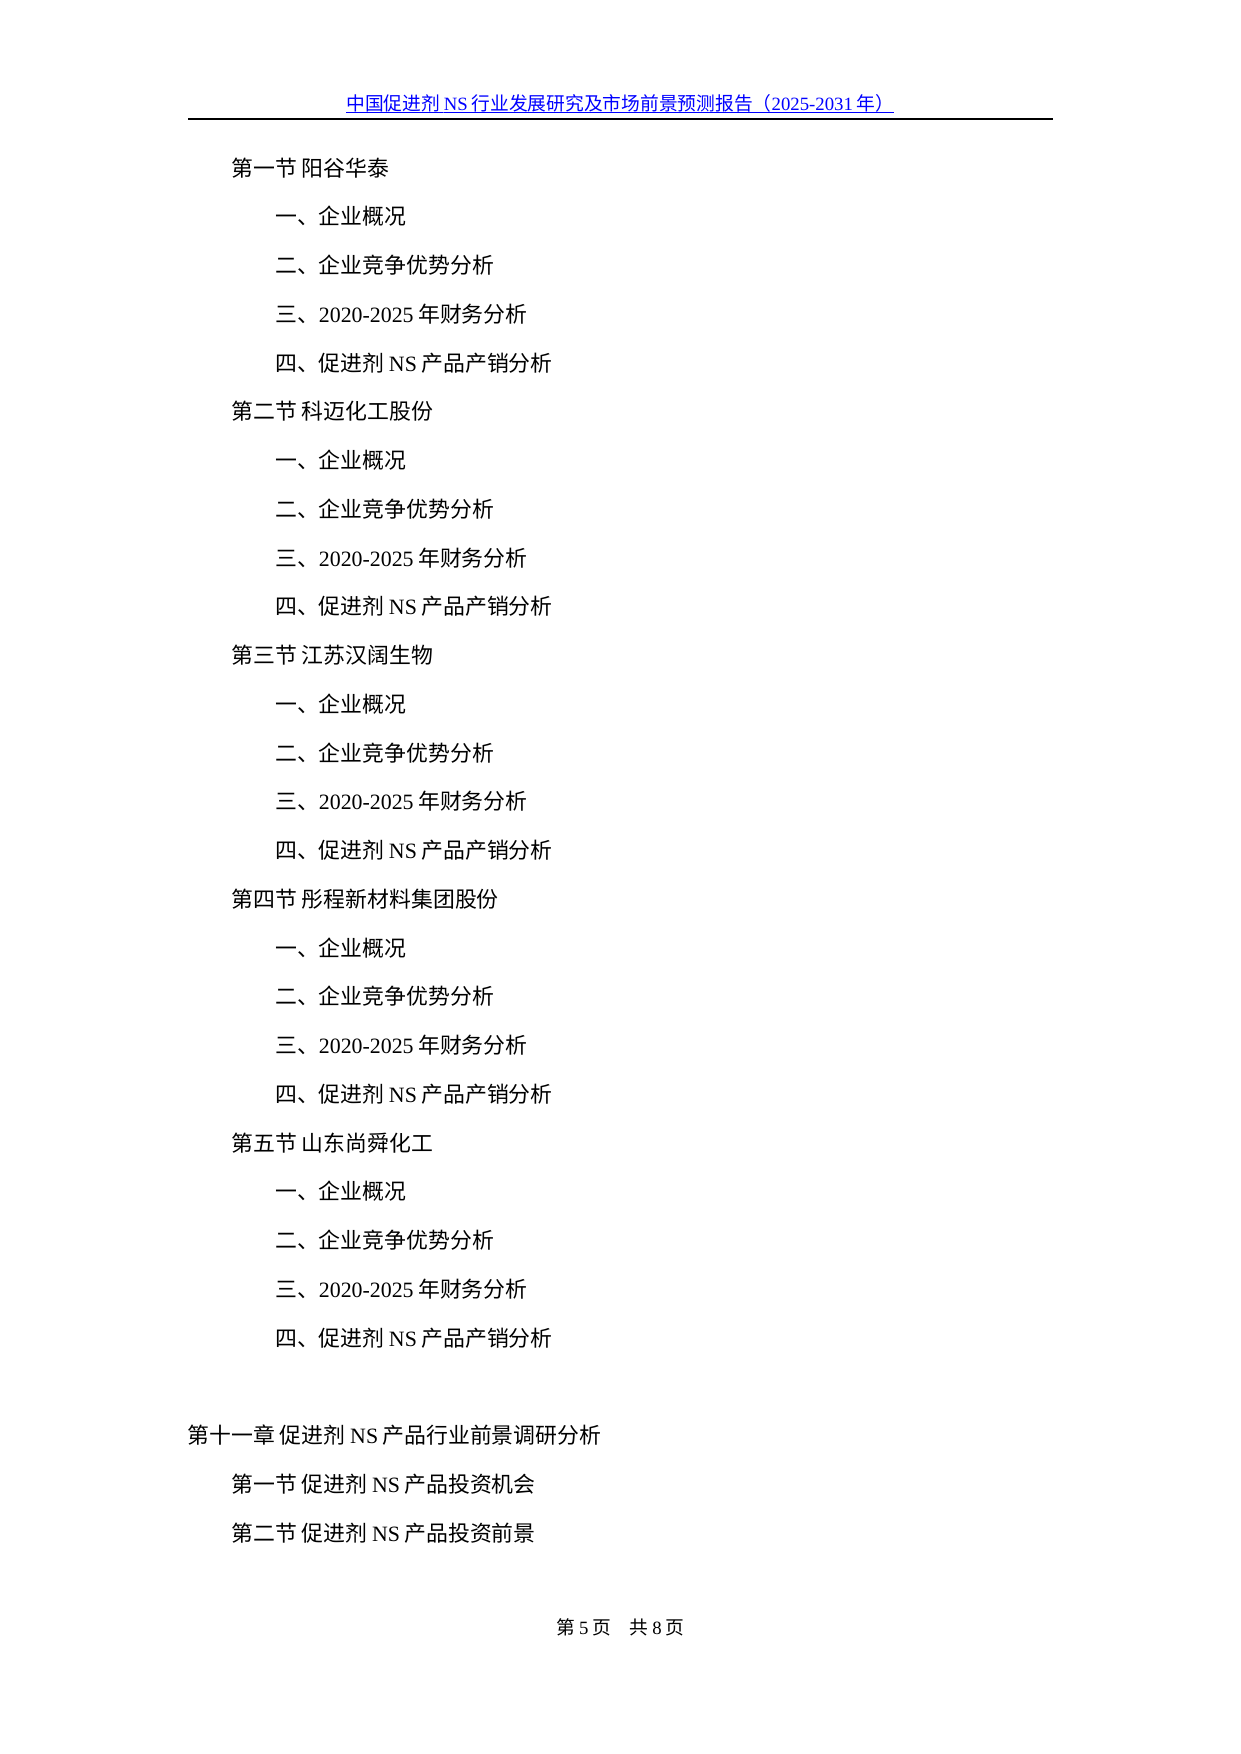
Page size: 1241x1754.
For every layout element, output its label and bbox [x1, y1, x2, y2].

text [187, 150, 1053, 1548]
